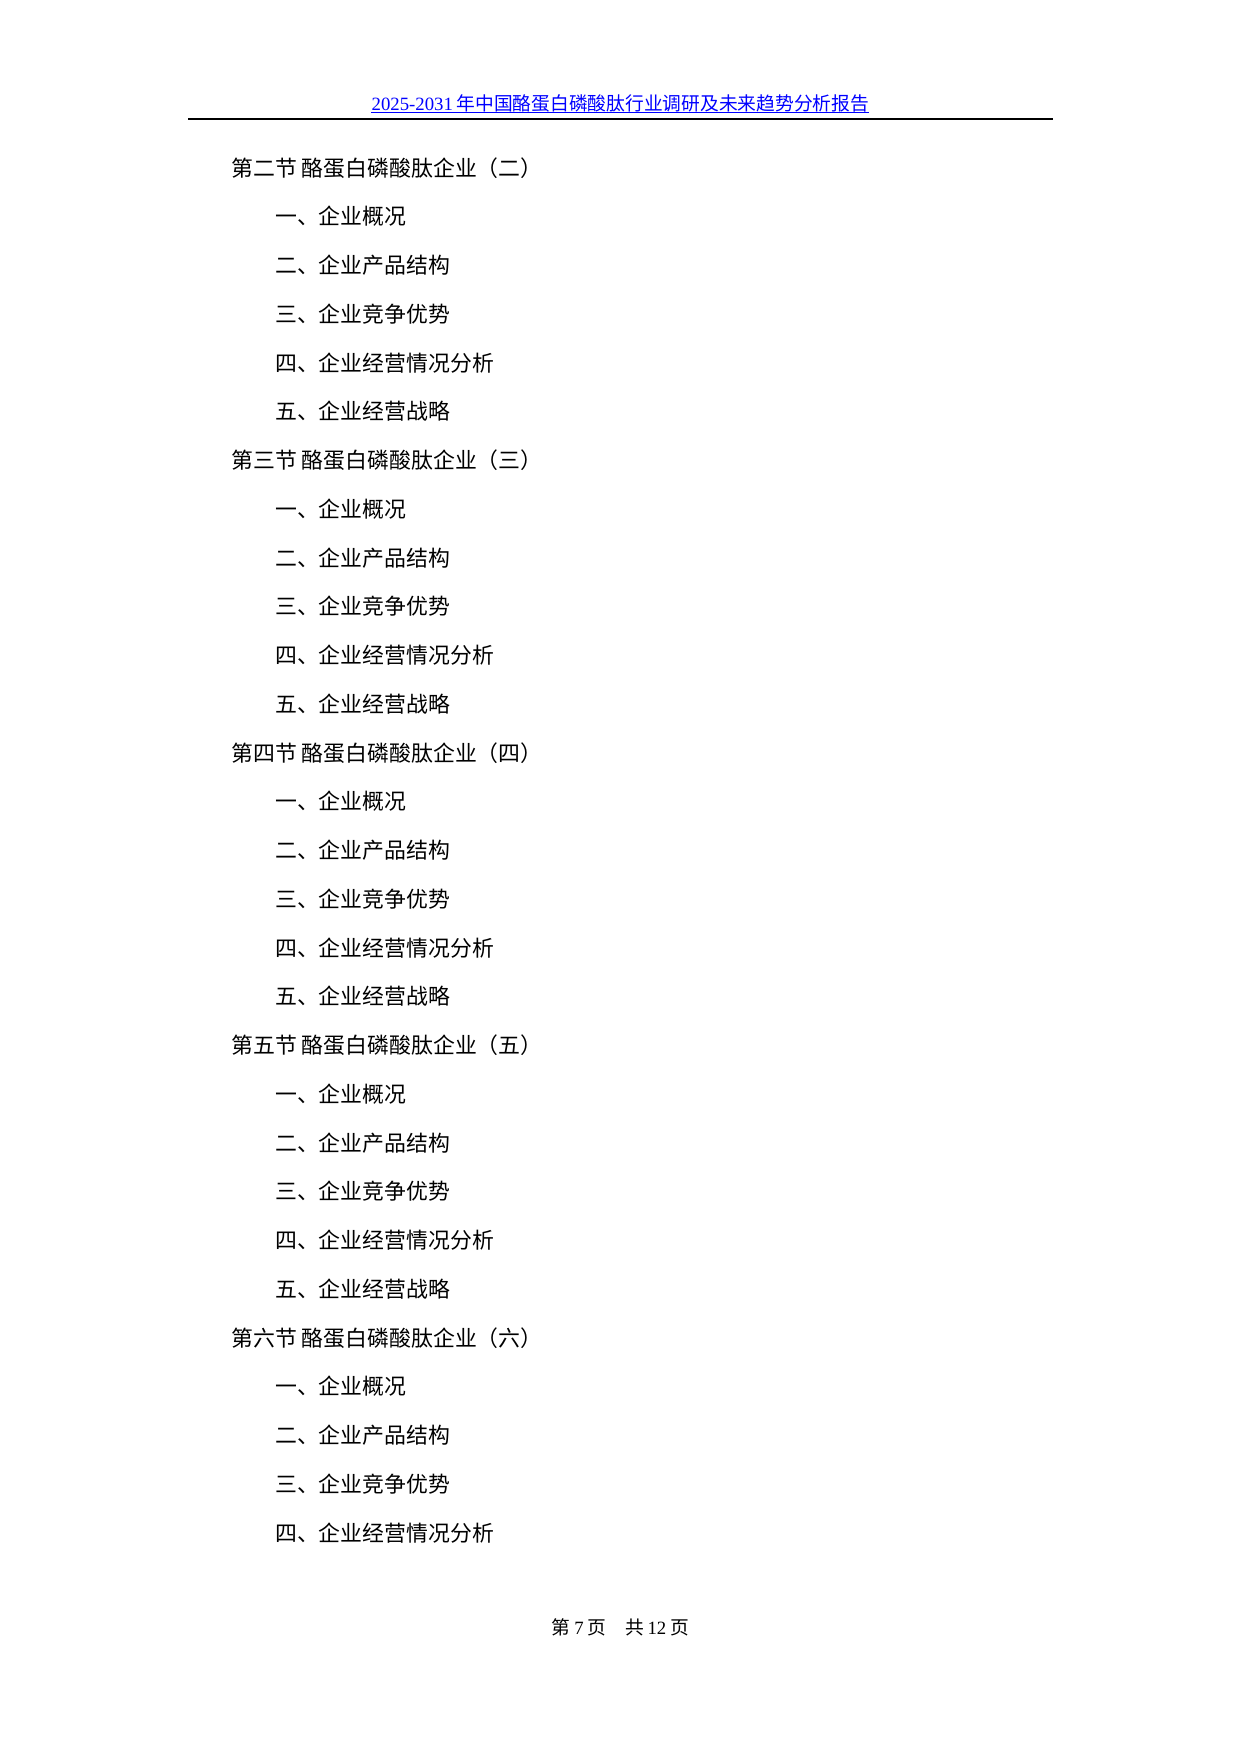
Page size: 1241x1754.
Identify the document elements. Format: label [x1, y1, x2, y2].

text [187, 150, 1053, 1548]
